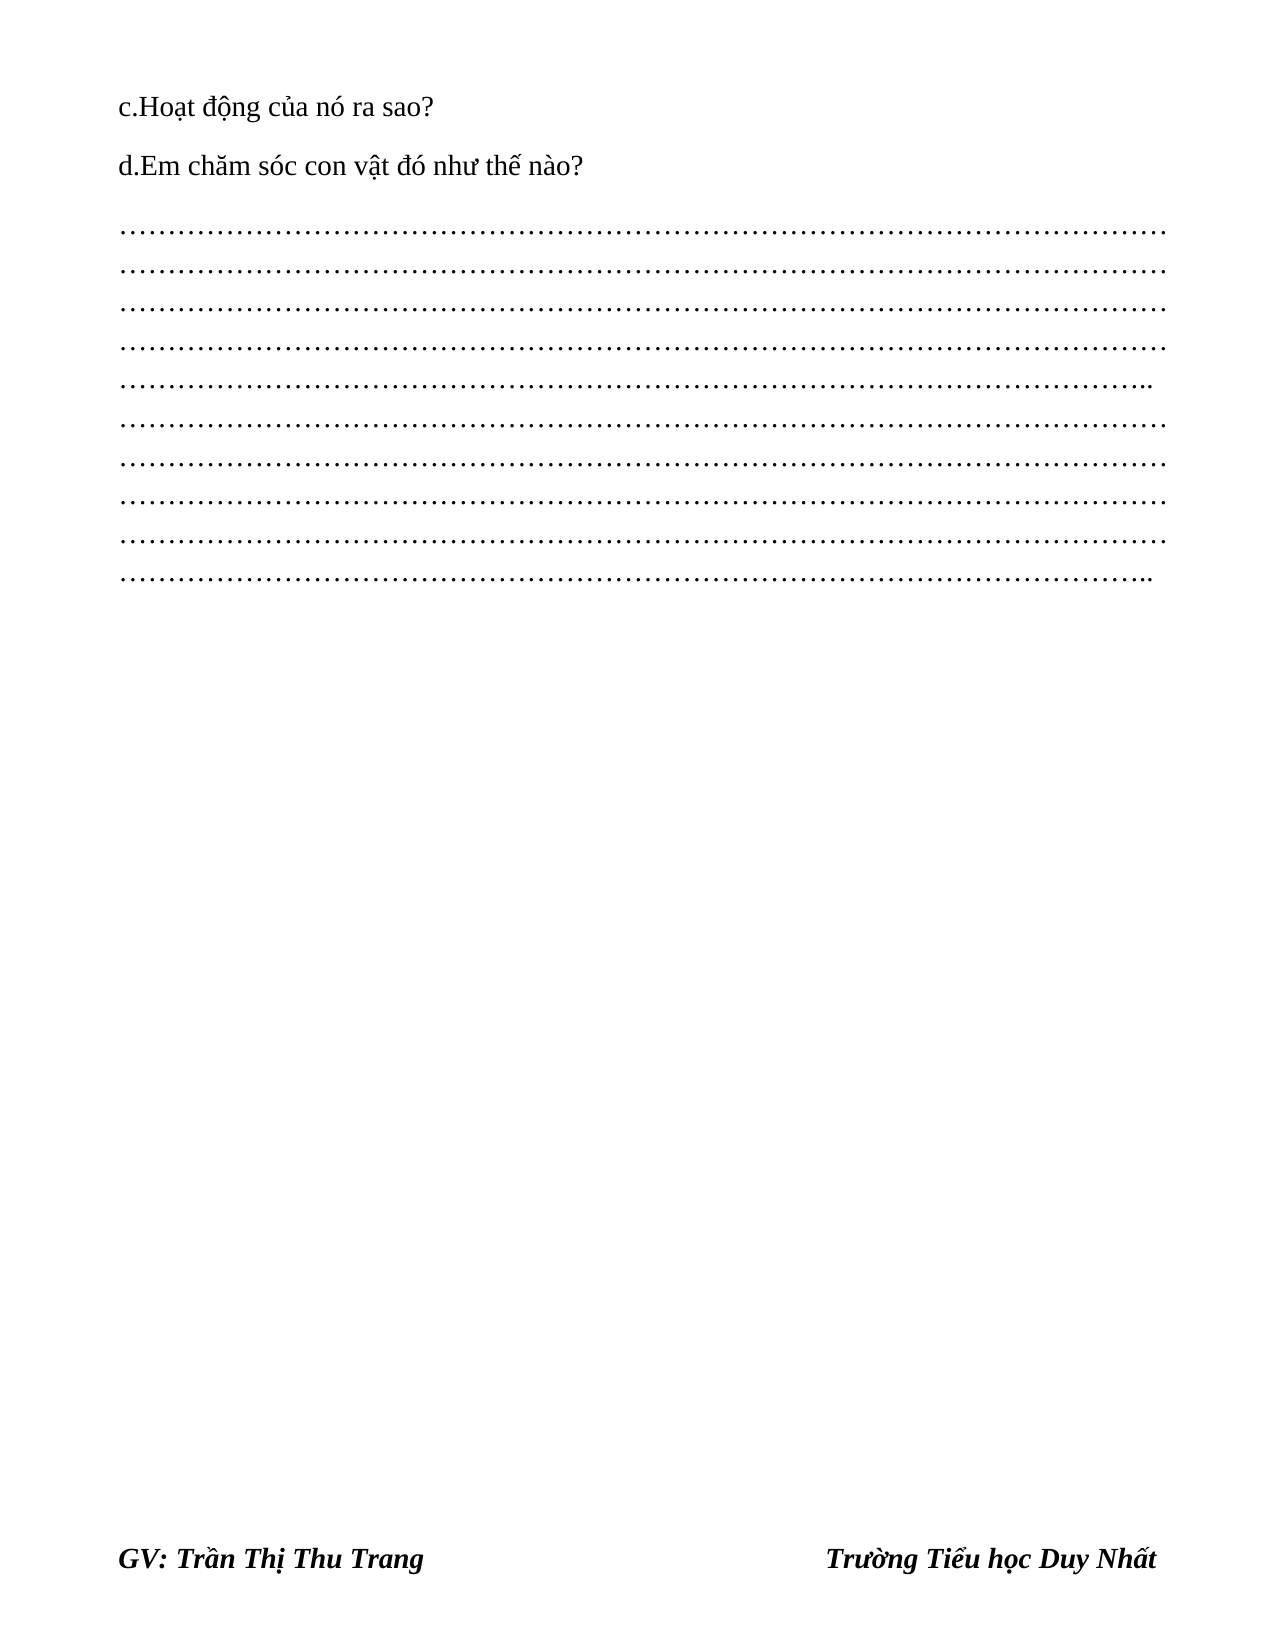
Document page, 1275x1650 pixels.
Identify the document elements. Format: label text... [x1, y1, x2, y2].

text d.Em chăm sóc con vật đó như thế nào? [118, 148, 1186, 182]
text ……………………………………………………………………………………………………………………………………………………………………………………………………………………………………………………………………………………………………………………………………………………………………………………………………………………………………………………………………………………………..…………………………………………………………………………………………………………………………………………………………………………………………………………………………………………………………………………………………………………………………………………………………………………………………………………………………………………………………………………………………….. [118, 207, 1186, 588]
text c.Hoạt động của nó ra sao? [118, 89, 1186, 122]
